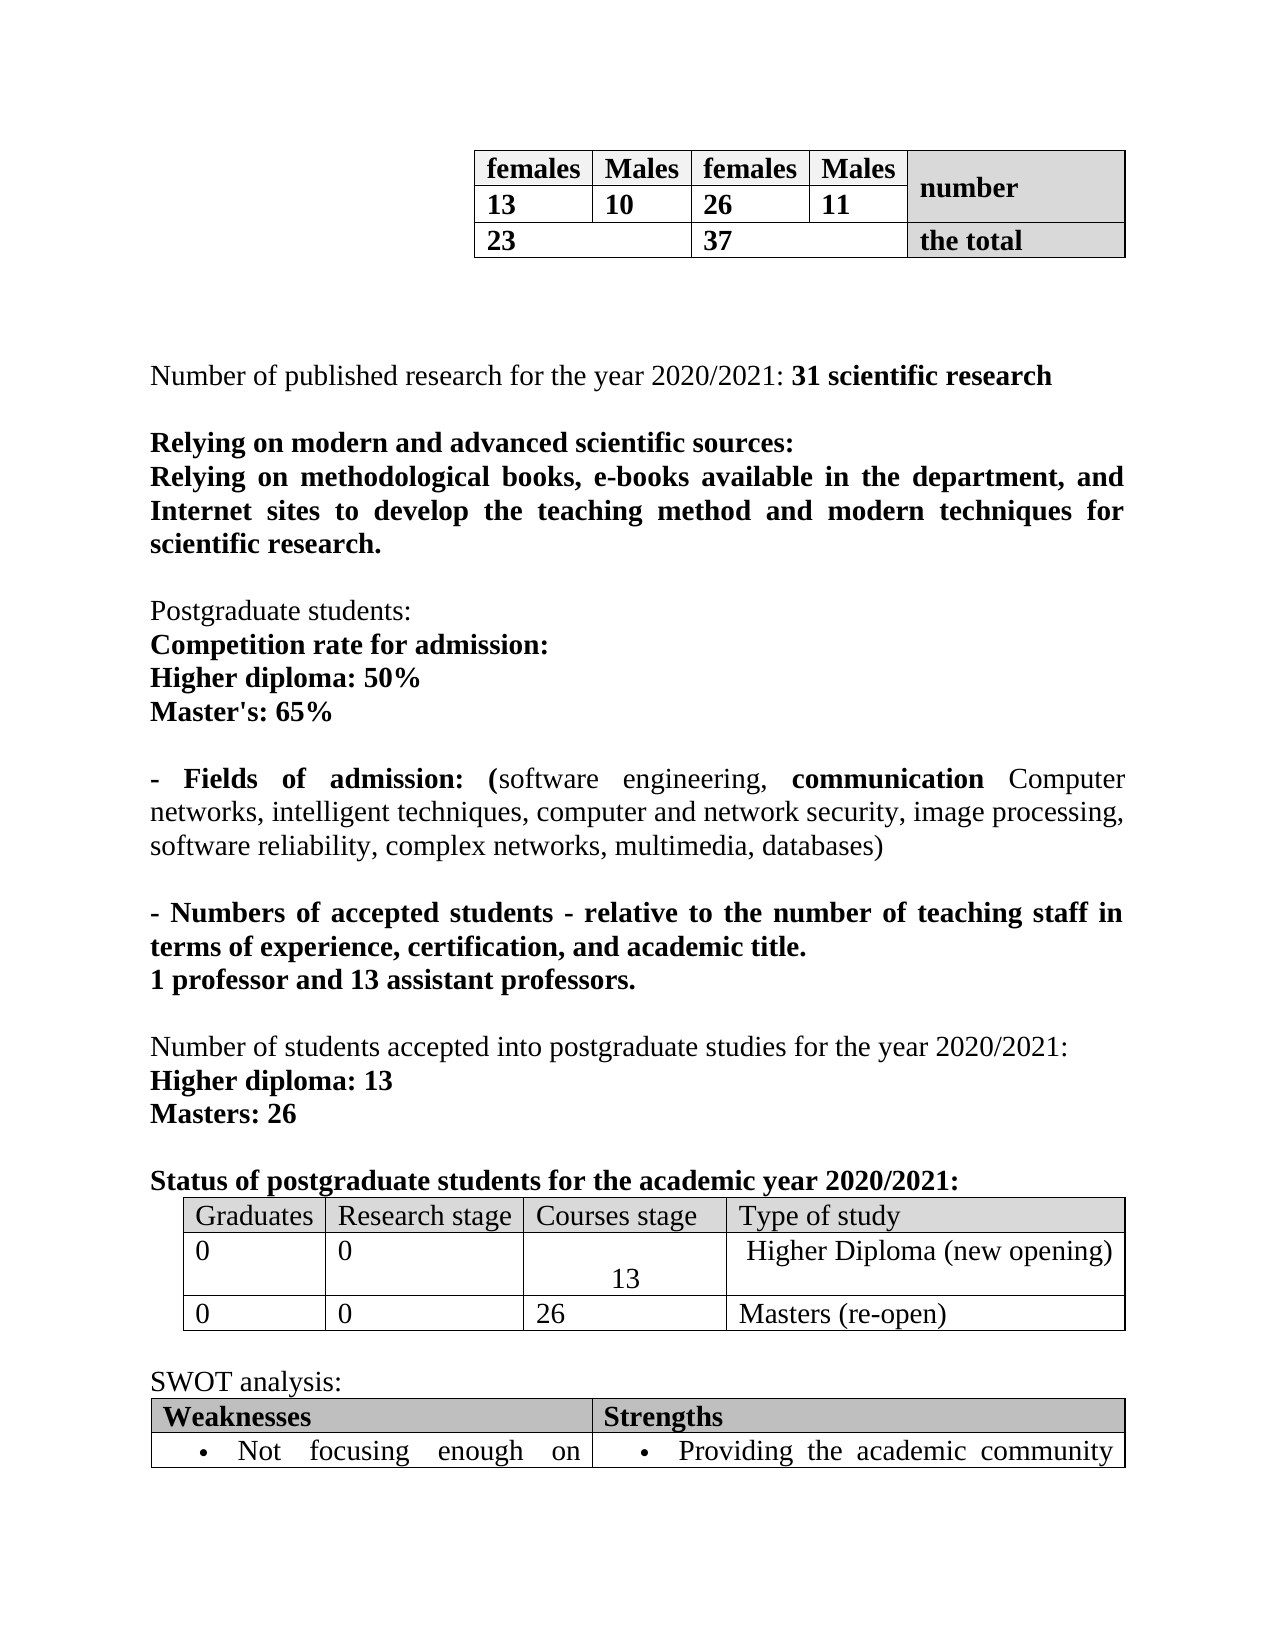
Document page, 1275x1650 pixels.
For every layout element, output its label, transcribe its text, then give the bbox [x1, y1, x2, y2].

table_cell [152, 1433, 592, 1467]
text - Numbers of accepted students - relative to the number of teaching staff in terms of experience, certification, and academic title. [150, 895, 1125, 962]
text Higher diploma: 50% [150, 660, 1125, 694]
table_cell females [692, 151, 809, 184]
text Postgraduate students: [150, 593, 1125, 627]
text Master's: 65% [150, 694, 1125, 727]
text Masters: 26 [150, 1096, 1125, 1130]
table_cell 0 [184, 1233, 325, 1295]
table_header Courses stage [524, 1198, 726, 1232]
table_cell 10 [593, 186, 691, 222]
text Number of students accepted into postgraduate studies for the year 2020/2021: [150, 1029, 1125, 1063]
table_cell 0 [326, 1233, 523, 1295]
table_header Strengths [593, 1399, 1124, 1432]
table_cell Males [593, 151, 691, 184]
table_cell 23 [475, 223, 691, 257]
table_header Graduates [184, 1198, 325, 1232]
text Number of published research for the year 2020/2021: 31 scientific research [150, 358, 1125, 392]
table_cell 0 [326, 1296, 523, 1329]
table_cell 13 [524, 1233, 726, 1295]
text Competition rate for admission: [150, 627, 1125, 660]
text SWOT analysis: [150, 1364, 1125, 1398]
table_cell the total [908, 223, 1124, 257]
text Higher diploma: 13 [150, 1063, 1125, 1096]
table_cell number [908, 151, 1124, 222]
table_cell Higher Diploma (new opening) [727, 1233, 1124, 1295]
text Relying on modern and advanced scientific sources: [150, 426, 1125, 459]
table_header Weaknesses [152, 1399, 592, 1432]
table_header Research stage [326, 1198, 523, 1232]
table_cell females [475, 151, 592, 184]
table_cell 11 [810, 186, 907, 222]
text Status of postgraduate students for the academic year 2020/2021: [150, 1163, 1125, 1197]
table_cell 26 [692, 186, 809, 222]
table_cell 0 [184, 1296, 325, 1329]
table_cell Masters (re-open) [727, 1296, 1124, 1329]
table_header Type of study [727, 1198, 1124, 1232]
text - Fields of admission: (software engineering, communication Computer networks, intelligent techniques, computer and network security, image processing, software reliability, complex networks, multimedia, databases) [150, 761, 1125, 862]
table_cell 13 [475, 186, 592, 222]
table_cell 37 [692, 223, 907, 257]
table_cell 26 [524, 1296, 726, 1329]
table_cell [593, 1433, 1124, 1467]
text Relying on methodological books, e-books available in the department, and Internet sites to develop the teaching method and modern techniques for scientific research. [150, 459, 1125, 560]
text 1 professor and 13 assistant professors. [150, 962, 1125, 996]
table_cell Males [810, 151, 907, 184]
